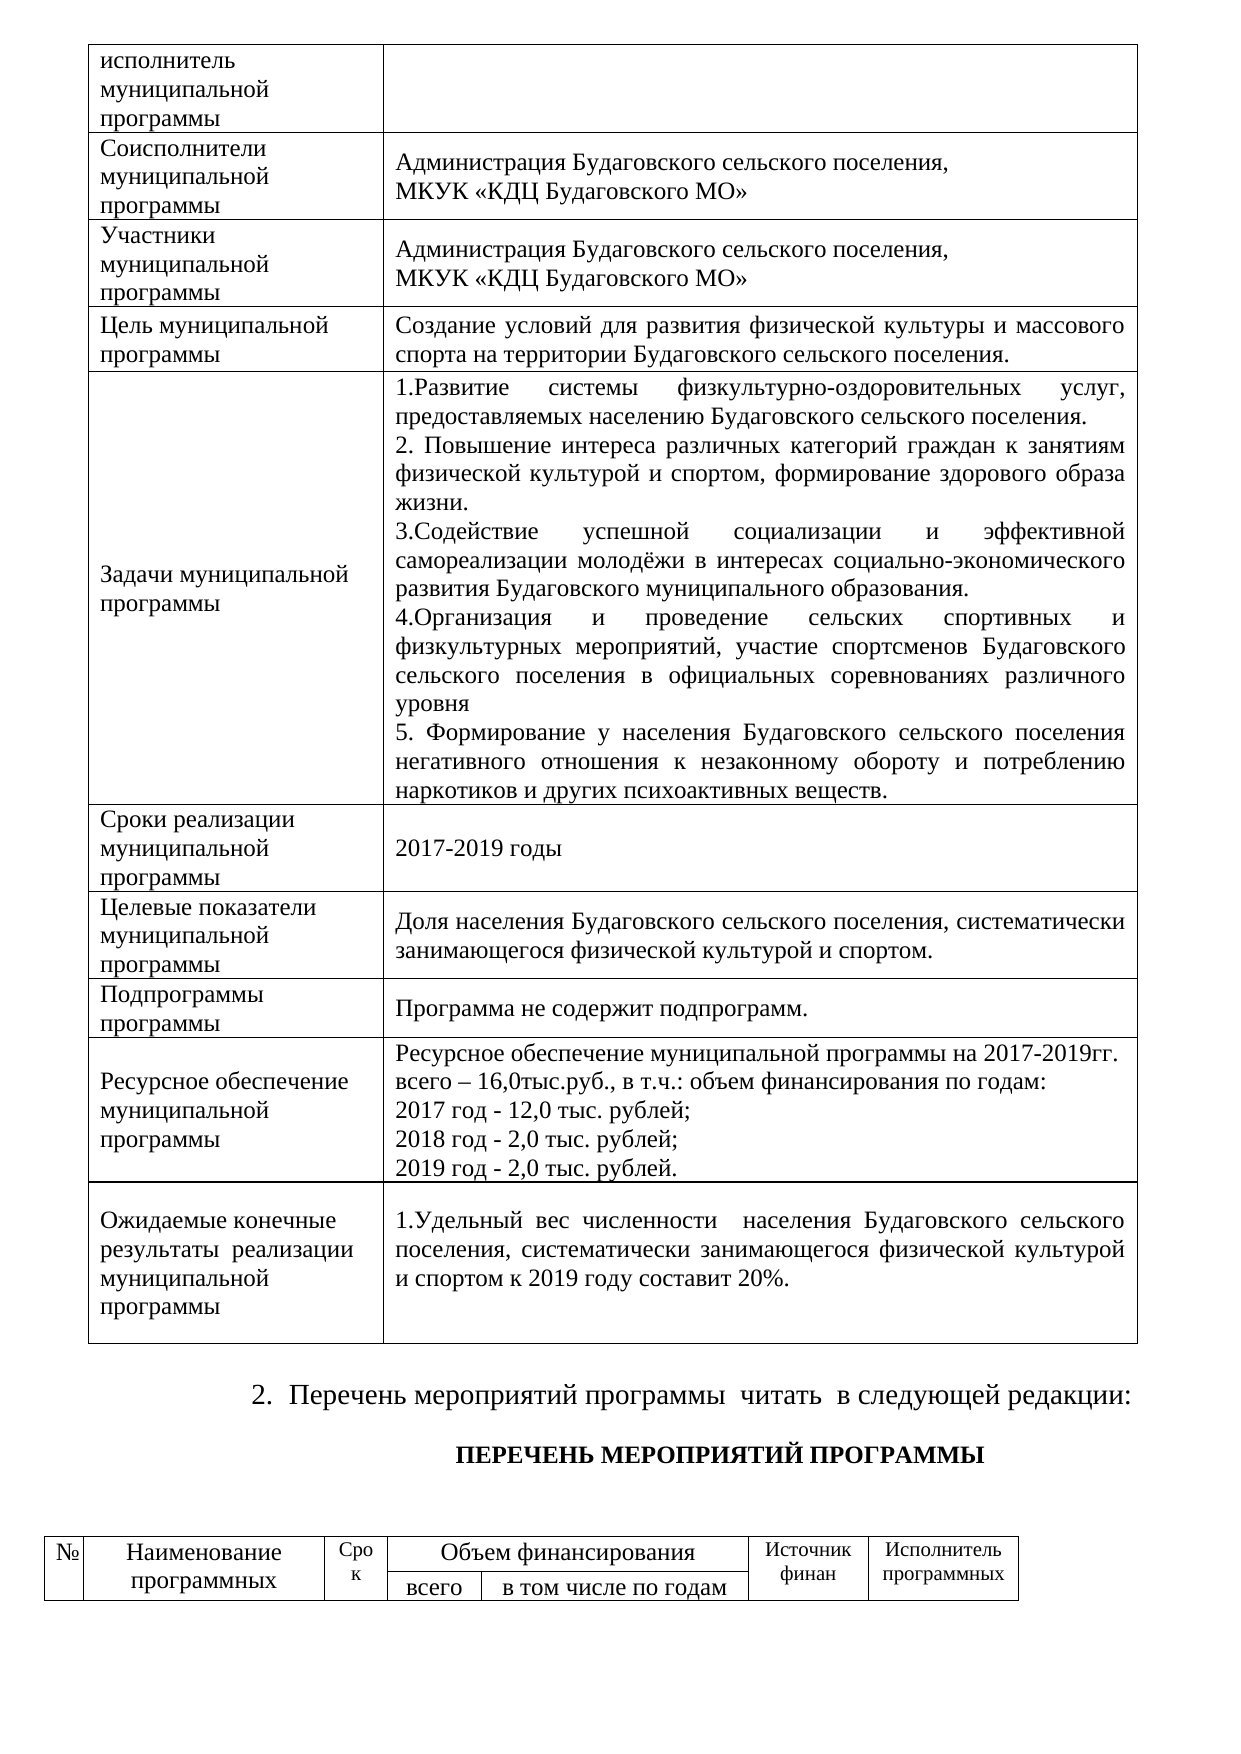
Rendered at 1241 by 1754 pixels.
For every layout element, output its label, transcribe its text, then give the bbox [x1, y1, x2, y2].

table_cell Ресурсное обеспечение муниципальной программы [89, 1038, 383, 1181]
table_cell 1.Развитие системы физкультурно-оздоровительных услуг, предоставляемых населению Будаговского сельского поселения. 2. Повышение интереса различных категорий граждан к занятиям физической культурой и спортом, формирование здорового образа жизни. 3.Содействие успешной социализации и эффективной самореализации молодёжи в интересах социально-экономического развития Будаговского муниципального образования. 4.Организация и проведение сельских спортивных и физкультурных мероприятий, участие спортсменов Будаговского сельского поселения в официальных соревнованиях различного уровня 5. Формирование у населения Будаговского сельского поселения негативного отношения к незаконному обороту и потреблению наркотиков и других психоактивных веществ. [384, 372, 1137, 803]
text ПЕРЕЧЕНЬ МЕРОПРИЯТИЙ ПРОГРАММЫ [288, 1440, 1152, 1468]
table_cell Соисполнители муниципальной программы [89, 133, 383, 219]
table_header Объем финансирования [388, 1537, 748, 1571]
table_cell Ожидаемые конечные результаты реализации муниципальной программы [89, 1183, 383, 1343]
table_cell Администрация Будаговского сельского поселения, МКУК «КДЦ Будаговского МО» [384, 220, 1137, 306]
table_cell Целевые показатели муниципальной программы [89, 892, 383, 978]
table_header Срок испол нения [325, 1537, 387, 1600]
table_cell 1.Удельный вес численности населения Будаговского сельского поселения, систематически занимающегося физической культурой и спортом к 2019 году составит 20%. [384, 1183, 1137, 1343]
table_header Исполнитель программных мероприятий [869, 1537, 1018, 1600]
table_header Наименование программных мероприятий [84, 1537, 324, 1600]
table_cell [89, 45, 383, 132]
table_cell Программа не содержит подпрограмм. [384, 979, 1137, 1037]
table_cell Участники муниципальной программы [89, 220, 383, 306]
table_cell Цель муниципальной программы [89, 307, 383, 371]
table_header Источник финан сирования [749, 1537, 868, 1600]
table_cell всего тыс. [388, 1572, 481, 1600]
table_cell в том числе по годам [482, 1572, 748, 1600]
table_cell Сроки реализации муниципальной программы [89, 805, 383, 891]
table_cell Ресурсное обеспечение муниципальной программы на 2017-2019гг. всего – 16,0тыс.руб., в т.ч.: объем финансирования по годам: 2017 год - 12,0 тыс. рублей; 2018 год - 2,0 тыс. рублей; 2019 год - 2,0 тыс. рублей. [384, 1038, 1137, 1181]
table_cell Создание условий для развития физической культуры и массового спорта на территории Будаговского сельского поселения. [384, 307, 1137, 371]
table_cell 2017-2019 годы [384, 805, 1137, 891]
table_cell Администрация Будаговского сельского поселения, МКУК «КДЦ Будаговского МО» [384, 133, 1137, 219]
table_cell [384, 45, 1137, 132]
table_cell Доля населения Будаговского сельского поселения, систематически занимающегося физической культурой и спортом. [384, 892, 1137, 978]
table_cell Подпрограммы программы [89, 979, 383, 1037]
table_cell Задачи муниципальной программы [89, 372, 383, 803]
table_header № [45, 1537, 83, 1600]
list Перечень мероприятий программы читать в следующей редакции: [251, 1377, 1152, 1411]
